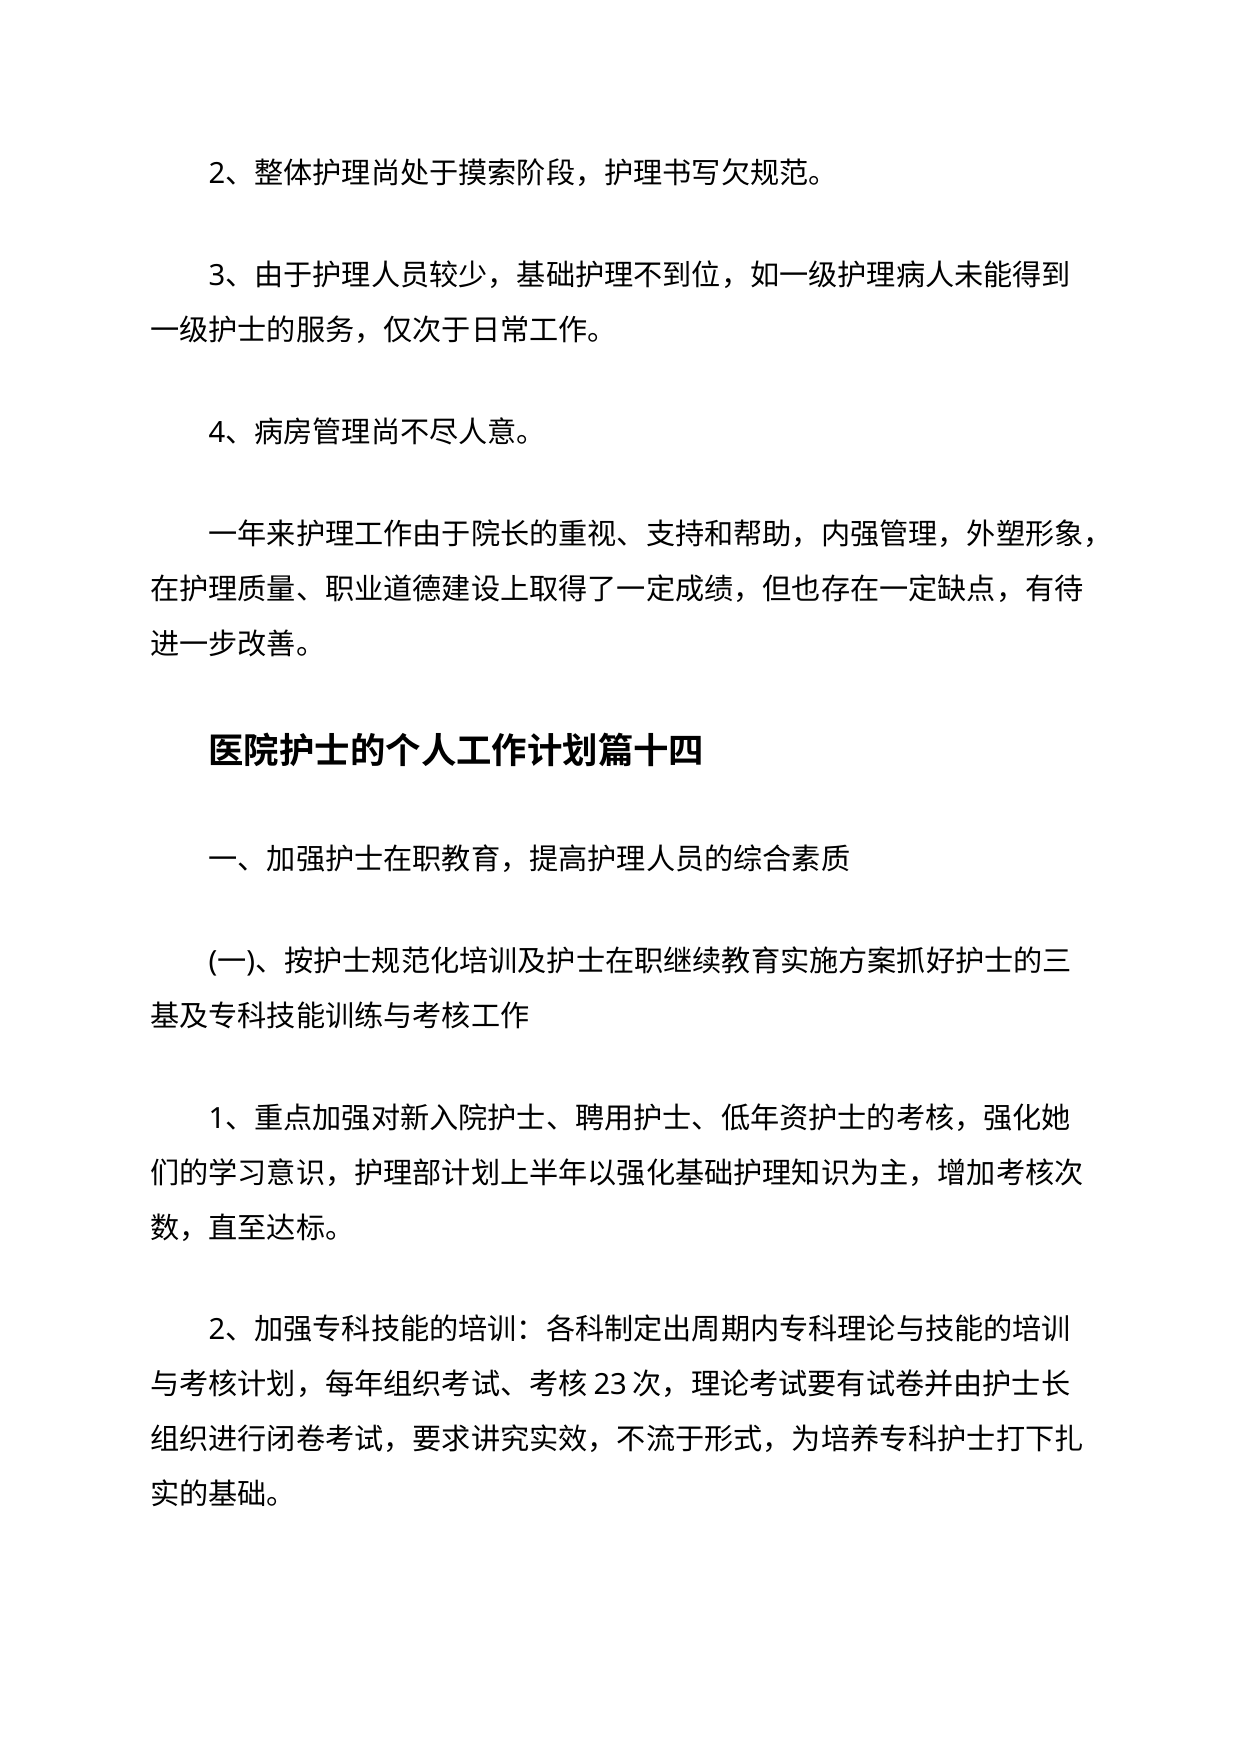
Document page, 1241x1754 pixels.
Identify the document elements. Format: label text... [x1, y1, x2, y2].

text 一年来护理工作由于院长的重视、支持和帮助，内强管理，外塑形象，在护理质量、职业道德建设上取得了一定成绩，但也存在一定缺点，有待进一步改善。 [150, 511, 1090, 663]
text 医院护士的个人工作计划篇十四 [150, 722, 1090, 773]
text 2、加强专科技能的培训：各科制定出周期内专科理论与技能的培训与考核计划，每年组织考试、考核23次，理论考试要有试卷并由护士长组织进行闭卷考试，要求讲究实效，不流于形式，为培养专科护士打下扎实的基础。 [150, 1306, 1090, 1513]
text (一)、按护士规范化培训及护士在职继续教育实施方案抓好护士的三基及专科技能训练与考核工作 [150, 937, 1090, 1035]
text 4、病房管理尚不尽人意。 [150, 409, 1090, 451]
text 2、整体护理尚处于摸索阶段，护理书写欠规范。 [150, 150, 1090, 192]
text 一、加强护士在职教育，提高护理人员的综合素质 [150, 836, 1090, 878]
text 1、重点加强对新入院护士、聘用护士、低年资护士的考核，强化她们的学习意识，护理部计划上半年以强化基础护理知识为主，增加考核次数，直至达标。 [150, 1094, 1090, 1246]
text 3、由于护理人员较少，基础护理不到位，如一级护理病人未能得到一级护士的服务，仅次于日常工作。 [150, 252, 1090, 349]
